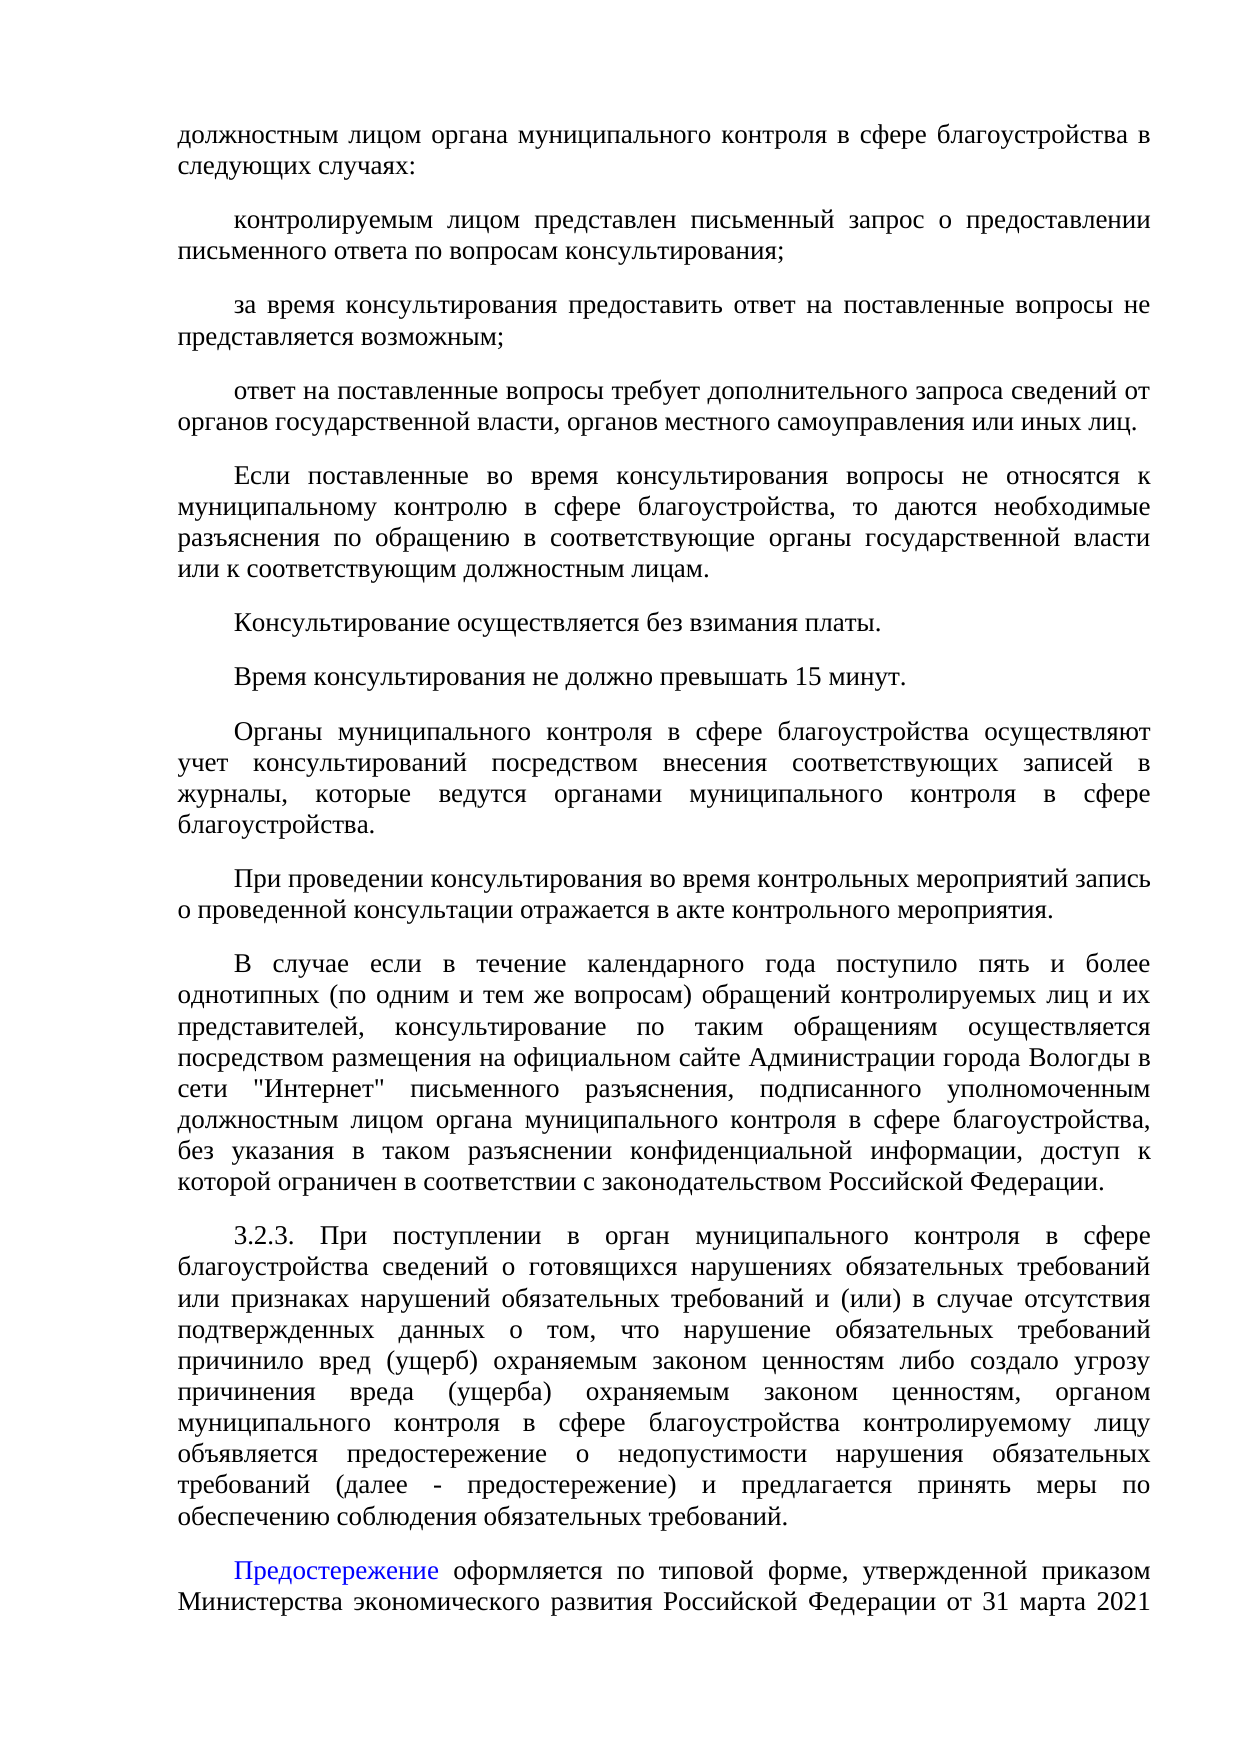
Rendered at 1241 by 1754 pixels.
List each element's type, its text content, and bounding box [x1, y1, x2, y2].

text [177, 1554, 1152, 1616]
text Время консультирования не должно превышать 15 минут. [177, 661, 1152, 692]
text ответ на поставленные вопросы требует дополнительного запроса сведений от органов государственной власти, органов местного самоуправления или иных лиц. [177, 374, 1152, 436]
text В случае если в течение календарного года поступило пять и более однотипных (по одним и тем же вопросам) обращений контролируемых лиц и их представителей, консультирование по таким обращениям осуществляется посредством размещения на официальном сайте Администрации города Вологды в сети "Интернет" письменного разъяснения, подписанного уполномоченным должностным лицом органа муниципального контроля в сфере благоустройства, без указания в таком разъяснении конфиденциальной информации, доступ к которой ограничен в соответствии с законодательством Российской Федерации. [177, 947, 1152, 1196]
text Консультирование осуществляется без взимания платы. [177, 606, 1152, 638]
text контролируемым лицом представлен письменный запрос о предоставлении письменного ответа по вопросам консультирования; [177, 203, 1152, 266]
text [177, 118, 1152, 180]
text Если поставленные во время консультирования вопросы не относятся к муниципальному контролю в сфере благоустройства, то даются необходимые разъяснения по обращению в соответствующие органы государственной власти или к соответствующим должностным лицам. [177, 459, 1152, 583]
text Органы муниципального контроля в сфере благоустройства осуществляют учет консультирований посредством внесения соответствующих записей в журналы, которые ведутся органами муниципального контроля в сфере благоустройства. [177, 714, 1152, 839]
text При проведении консультирования во время контрольных мероприятий запись о проведенной консультации отражается в акте контрольного мероприятия. [177, 862, 1152, 924]
text за время консультирования предоставить ответ на поставленные вопросы не представляется возможным; [177, 288, 1152, 351]
text 3.2.3. При поступлении в орган муниципального контроля в сфере благоустройства сведений о готовящихся нарушениях обязательных требований или признаках нарушений обязательных требований и (или) в случае отсутствия подтвержденных данных о том, что нарушение обязательных требований причинило вред (ущерб) охраняемым законом ценностям либо создало угрозу причинения вреда (ущерба) охраняемым законом ценностям, органом муниципального контроля в сфере благоустройства контролируемому лицу объявляется предостережение о недопустимости нарушения обязательных требований (далее - предостережение) и предлагается принять меры по обеспечению соблюдения обязательных требований. [177, 1219, 1152, 1531]
